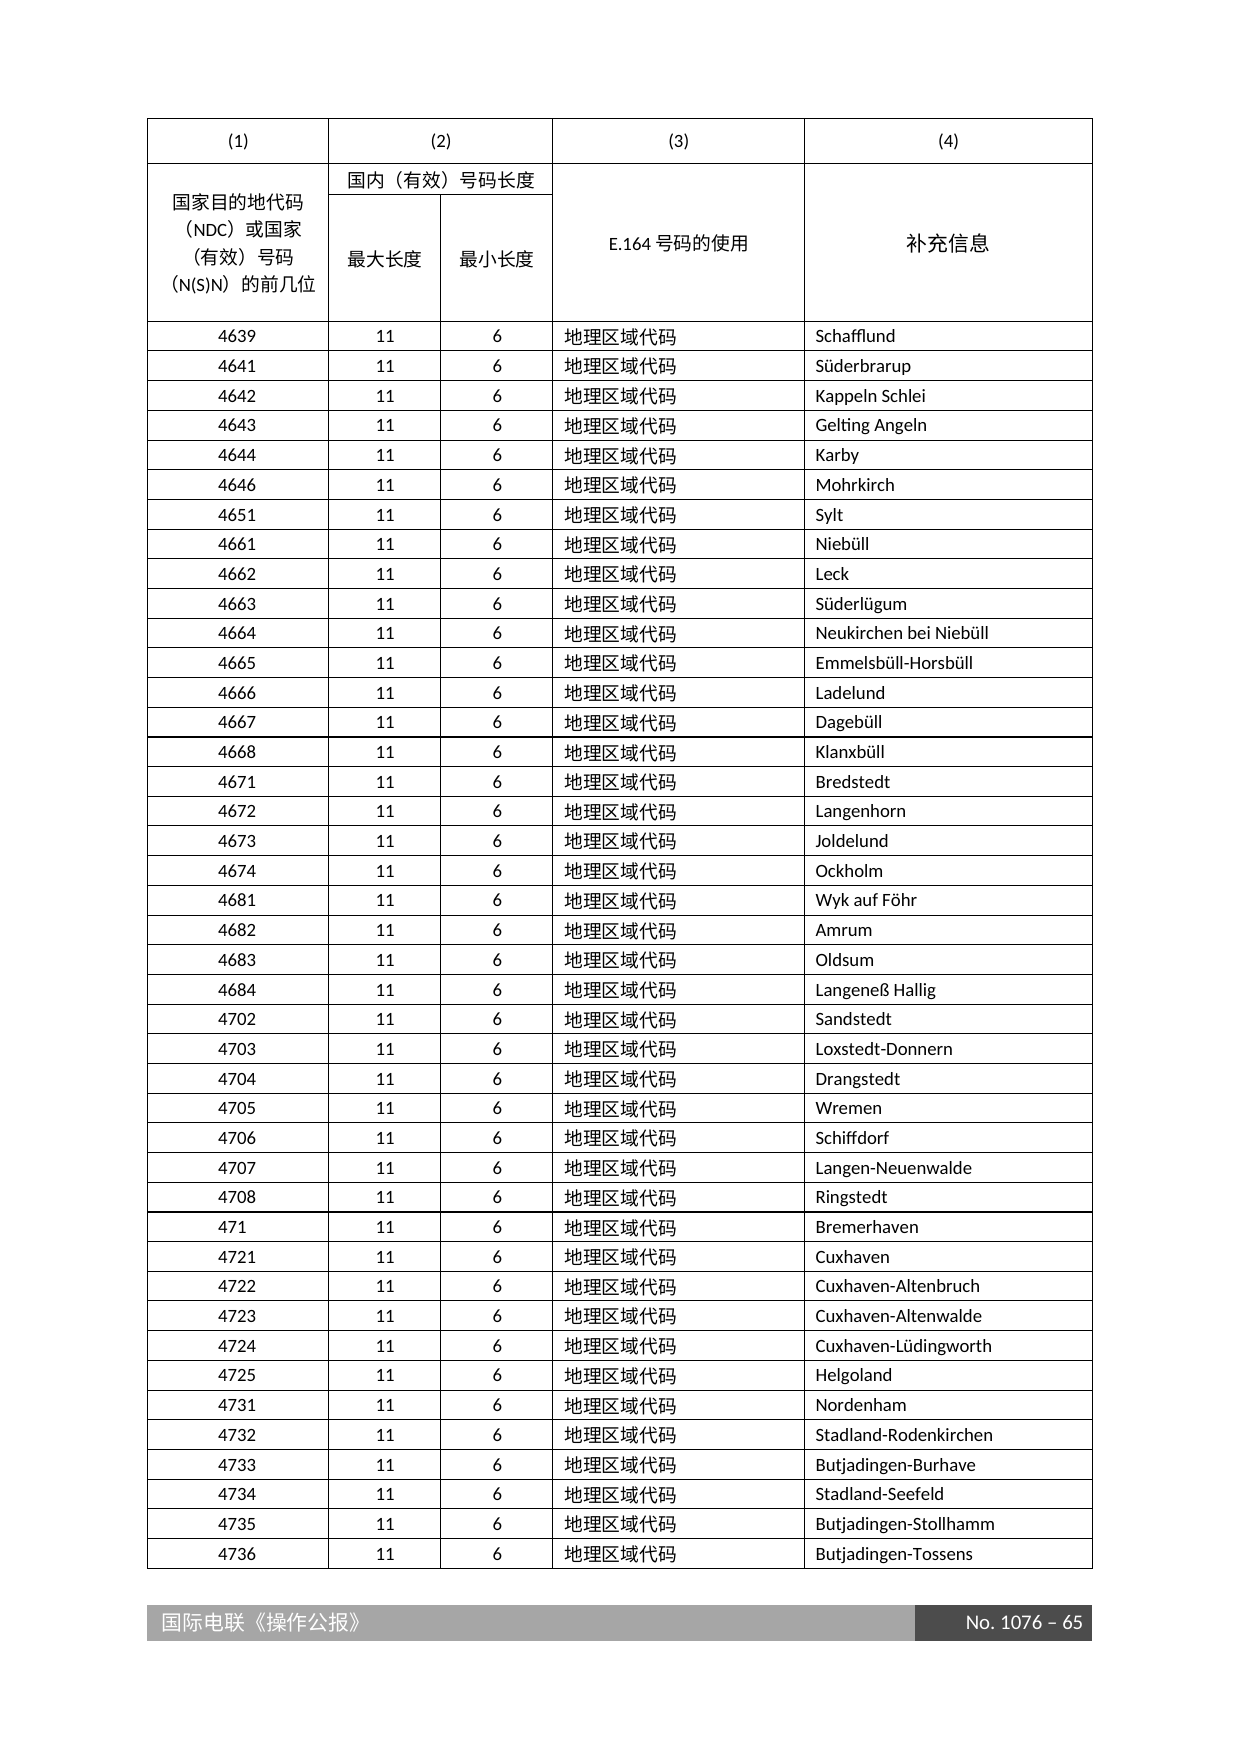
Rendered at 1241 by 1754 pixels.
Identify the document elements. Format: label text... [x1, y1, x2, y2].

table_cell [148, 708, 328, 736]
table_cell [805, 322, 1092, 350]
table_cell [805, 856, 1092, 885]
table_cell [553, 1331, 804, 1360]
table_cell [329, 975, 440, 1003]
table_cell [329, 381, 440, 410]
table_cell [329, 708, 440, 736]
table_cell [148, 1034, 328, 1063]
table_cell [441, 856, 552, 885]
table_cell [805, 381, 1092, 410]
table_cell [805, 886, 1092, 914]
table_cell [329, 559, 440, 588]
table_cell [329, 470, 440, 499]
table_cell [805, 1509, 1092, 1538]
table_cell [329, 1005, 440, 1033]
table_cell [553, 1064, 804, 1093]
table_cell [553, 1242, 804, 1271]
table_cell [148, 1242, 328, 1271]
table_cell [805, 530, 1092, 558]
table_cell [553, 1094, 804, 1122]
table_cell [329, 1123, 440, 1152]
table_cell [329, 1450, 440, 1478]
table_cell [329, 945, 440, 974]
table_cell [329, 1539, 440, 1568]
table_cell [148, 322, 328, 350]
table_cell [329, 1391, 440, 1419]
table_header (2) [329, 119, 552, 163]
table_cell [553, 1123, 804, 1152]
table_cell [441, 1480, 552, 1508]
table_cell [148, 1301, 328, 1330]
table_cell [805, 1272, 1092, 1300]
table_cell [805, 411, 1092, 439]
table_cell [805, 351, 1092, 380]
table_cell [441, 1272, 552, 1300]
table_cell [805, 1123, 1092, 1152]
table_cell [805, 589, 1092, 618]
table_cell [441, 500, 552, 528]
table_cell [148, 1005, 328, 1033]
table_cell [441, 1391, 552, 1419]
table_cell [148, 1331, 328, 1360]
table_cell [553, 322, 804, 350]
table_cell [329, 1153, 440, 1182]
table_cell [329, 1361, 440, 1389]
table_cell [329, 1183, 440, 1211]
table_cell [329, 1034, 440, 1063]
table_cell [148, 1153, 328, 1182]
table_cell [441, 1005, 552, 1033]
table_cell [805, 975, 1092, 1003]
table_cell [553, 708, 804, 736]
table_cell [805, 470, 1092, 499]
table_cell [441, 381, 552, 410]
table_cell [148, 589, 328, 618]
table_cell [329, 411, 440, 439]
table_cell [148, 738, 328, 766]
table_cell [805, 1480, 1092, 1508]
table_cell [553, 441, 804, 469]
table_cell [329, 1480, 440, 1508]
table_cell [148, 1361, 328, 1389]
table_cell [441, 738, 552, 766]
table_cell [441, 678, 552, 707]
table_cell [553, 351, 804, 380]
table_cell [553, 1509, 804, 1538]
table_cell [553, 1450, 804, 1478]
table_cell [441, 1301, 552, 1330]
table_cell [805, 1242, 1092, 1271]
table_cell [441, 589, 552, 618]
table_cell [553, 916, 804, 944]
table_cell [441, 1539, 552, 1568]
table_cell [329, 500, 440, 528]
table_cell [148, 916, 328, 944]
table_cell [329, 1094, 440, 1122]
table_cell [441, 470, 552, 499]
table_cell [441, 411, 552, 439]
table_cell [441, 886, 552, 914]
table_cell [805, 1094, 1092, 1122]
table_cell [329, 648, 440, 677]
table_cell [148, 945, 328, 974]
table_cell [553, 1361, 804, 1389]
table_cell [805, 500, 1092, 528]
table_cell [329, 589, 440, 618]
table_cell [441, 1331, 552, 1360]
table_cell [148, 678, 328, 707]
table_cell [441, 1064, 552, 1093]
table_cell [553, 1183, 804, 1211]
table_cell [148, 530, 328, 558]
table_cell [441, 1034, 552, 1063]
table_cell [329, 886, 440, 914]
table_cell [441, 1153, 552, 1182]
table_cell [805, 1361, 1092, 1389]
table_cell 国家目的地代码（NDC）或国家（有效）号码（N(S)N）的前几位 [148, 164, 328, 321]
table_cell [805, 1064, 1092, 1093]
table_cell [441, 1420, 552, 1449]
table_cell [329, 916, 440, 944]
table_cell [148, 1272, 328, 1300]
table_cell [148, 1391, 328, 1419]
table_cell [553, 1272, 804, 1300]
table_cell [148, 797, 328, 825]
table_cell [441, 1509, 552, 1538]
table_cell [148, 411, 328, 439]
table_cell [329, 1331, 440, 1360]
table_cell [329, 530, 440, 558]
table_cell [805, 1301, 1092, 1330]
table_cell 国内（有效）号码长度 [329, 164, 552, 194]
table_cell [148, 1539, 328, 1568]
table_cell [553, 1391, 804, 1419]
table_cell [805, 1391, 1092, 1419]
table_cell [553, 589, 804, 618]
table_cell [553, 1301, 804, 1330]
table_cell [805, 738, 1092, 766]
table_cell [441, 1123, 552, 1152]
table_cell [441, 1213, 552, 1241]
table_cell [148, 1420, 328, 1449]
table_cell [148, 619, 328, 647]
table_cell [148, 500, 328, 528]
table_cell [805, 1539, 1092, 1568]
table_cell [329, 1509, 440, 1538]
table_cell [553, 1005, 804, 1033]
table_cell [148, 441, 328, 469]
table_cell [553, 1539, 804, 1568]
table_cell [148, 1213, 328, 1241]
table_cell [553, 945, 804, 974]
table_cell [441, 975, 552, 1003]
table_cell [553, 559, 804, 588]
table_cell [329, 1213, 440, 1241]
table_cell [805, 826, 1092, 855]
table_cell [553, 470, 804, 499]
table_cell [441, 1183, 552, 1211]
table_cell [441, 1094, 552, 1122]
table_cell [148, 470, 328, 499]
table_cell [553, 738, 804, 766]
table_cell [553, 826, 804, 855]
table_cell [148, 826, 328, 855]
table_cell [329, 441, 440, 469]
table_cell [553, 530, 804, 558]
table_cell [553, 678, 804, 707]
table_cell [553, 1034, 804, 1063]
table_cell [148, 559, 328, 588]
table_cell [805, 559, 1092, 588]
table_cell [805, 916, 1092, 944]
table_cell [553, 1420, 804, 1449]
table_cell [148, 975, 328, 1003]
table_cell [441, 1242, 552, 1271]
table_cell E.164号码的使用 [553, 164, 804, 321]
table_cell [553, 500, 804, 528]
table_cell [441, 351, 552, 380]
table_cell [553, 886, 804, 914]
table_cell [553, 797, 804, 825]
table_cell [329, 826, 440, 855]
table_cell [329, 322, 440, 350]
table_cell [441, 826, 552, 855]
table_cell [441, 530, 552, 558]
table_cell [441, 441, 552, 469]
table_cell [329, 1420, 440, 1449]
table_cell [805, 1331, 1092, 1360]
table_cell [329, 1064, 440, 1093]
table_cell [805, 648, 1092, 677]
table_cell 最大长度 [329, 195, 440, 321]
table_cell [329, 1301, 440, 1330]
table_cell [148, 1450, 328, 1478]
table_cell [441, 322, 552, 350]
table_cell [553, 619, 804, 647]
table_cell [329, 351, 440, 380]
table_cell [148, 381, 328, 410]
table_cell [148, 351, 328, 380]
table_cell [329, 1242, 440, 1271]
table_header (1) [148, 119, 328, 163]
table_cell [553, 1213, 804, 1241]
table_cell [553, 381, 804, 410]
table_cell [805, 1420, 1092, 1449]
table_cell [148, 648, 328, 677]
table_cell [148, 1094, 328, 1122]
table_header (4) [805, 119, 1092, 163]
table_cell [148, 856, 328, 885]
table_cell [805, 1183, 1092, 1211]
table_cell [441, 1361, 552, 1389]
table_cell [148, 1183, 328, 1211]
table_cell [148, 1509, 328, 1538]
table_cell 补充信息 [805, 164, 1092, 321]
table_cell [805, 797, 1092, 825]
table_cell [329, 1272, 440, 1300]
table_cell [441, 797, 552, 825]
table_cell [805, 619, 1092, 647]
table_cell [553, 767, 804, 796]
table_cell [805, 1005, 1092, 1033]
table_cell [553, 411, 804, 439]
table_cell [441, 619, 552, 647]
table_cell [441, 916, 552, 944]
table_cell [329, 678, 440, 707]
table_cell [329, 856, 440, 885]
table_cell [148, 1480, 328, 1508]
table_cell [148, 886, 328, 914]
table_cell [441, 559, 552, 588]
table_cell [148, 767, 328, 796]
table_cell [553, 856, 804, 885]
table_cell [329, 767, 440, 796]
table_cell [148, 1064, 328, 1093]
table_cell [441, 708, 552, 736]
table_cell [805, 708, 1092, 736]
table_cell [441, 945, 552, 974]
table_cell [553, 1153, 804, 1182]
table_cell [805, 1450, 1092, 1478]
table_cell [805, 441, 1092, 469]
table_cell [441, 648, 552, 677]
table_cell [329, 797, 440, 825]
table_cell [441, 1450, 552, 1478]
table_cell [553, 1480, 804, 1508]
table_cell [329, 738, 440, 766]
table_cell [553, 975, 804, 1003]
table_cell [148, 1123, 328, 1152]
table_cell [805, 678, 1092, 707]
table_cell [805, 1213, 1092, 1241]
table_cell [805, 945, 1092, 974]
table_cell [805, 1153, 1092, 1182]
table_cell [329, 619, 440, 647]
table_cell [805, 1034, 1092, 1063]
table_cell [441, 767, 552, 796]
table_header (3) [553, 119, 804, 163]
table_cell 最小长度 [441, 195, 552, 321]
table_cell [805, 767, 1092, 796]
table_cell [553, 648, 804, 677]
